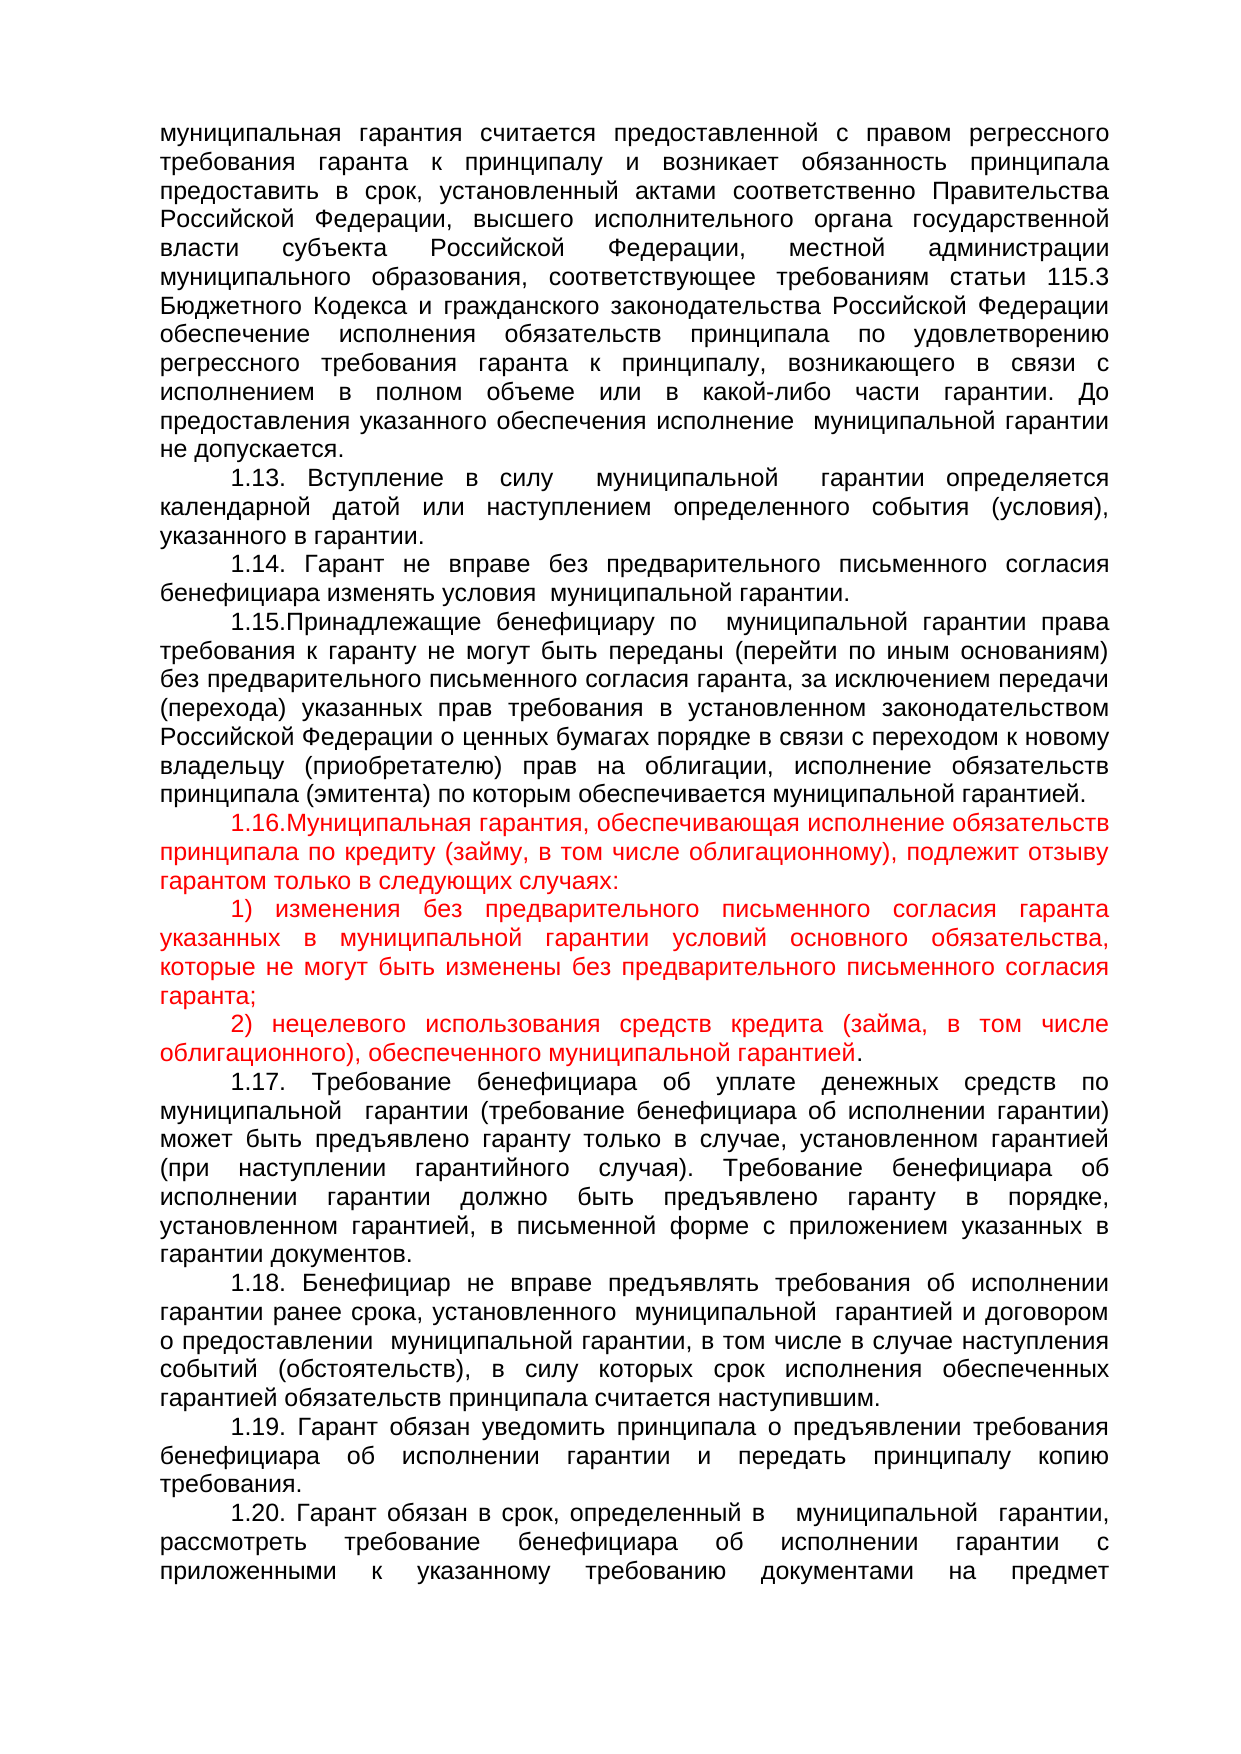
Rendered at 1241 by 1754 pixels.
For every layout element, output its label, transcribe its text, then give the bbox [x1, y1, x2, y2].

text 1.15.Принадлежащие бенефициару по муниципальной гарантии права требования к гаранту не могут быть переданы (перейти по иным основаниям) без предварительного письменного согласия гаранта, за исключением передачи (перехода) указанных прав требования в установленном законодательством Российской Федерации о ценных бумагах порядке в связи с переходом к новому владельцу (приобретателю) прав на облигации, исполнение обязательств принципала (эмитента) по которым обеспечивается муниципальной гарантией. [159, 607, 1110, 808]
text 1.16.Муниципальная гарантия, обеспечивающая исполнение обязательств принципала по кредиту (займу, в том числе облигационному), подлежит отзыву гарантом только в следующих случаях: [159, 808, 1110, 894]
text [159, 1498, 1110, 1584]
text 2) нецелевого использования средств кредита (займа, в том числе облигационного), обеспеченного муниципальной гарантией. [159, 1009, 1110, 1067]
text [159, 118, 1110, 463]
text 1) изменения без предварительного письменного согласия гаранта указанных в муниципальной гарантии условий основного обязательства, которые не могут быть изменены без предварительного письменного согласия гаранта; [159, 894, 1110, 1009]
text 1.14. Гарант не вправе без предварительного письменного согласия бенефициара изменять условия муниципальной гарантии. [159, 549, 1110, 607]
text 1.19. Гарант обязан уведомить принципала о предъявлении требования бенефициара об исполнении гарантии и передать принципалу копию требования. [159, 1412, 1110, 1498]
text 1.17. Требование бенефициара об уплате денежных средств по муниципальной гарантии (требование бенефициара об исполнении гарантии) может быть предъявлено гаранту только в случае, установленном гарантией (при наступлении гарантийного случая). Требование бенефициара об исполнении гарантии должно быть предъявлено гаранту в порядке, установленном гарантией, в письменной форме с приложением указанных в гарантии документов. [159, 1067, 1110, 1268]
text 1.13. Вступление в силу муниципальной гарантии определяется календарной датой или наступлением определенного события (условия), указанного в гарантии. [159, 463, 1110, 549]
text 1.18. Бенефициар не вправе предъявлять требования об исполнении гарантии ранее срока, установленного муниципальной гарантией и договором о предоставлении муниципальной гарантии, в том числе в случае наступления событий (обстоятельств), в силу которых срок исполнения обеспеченных гарантией обязательств принципала считается наступившим. [159, 1268, 1110, 1412]
